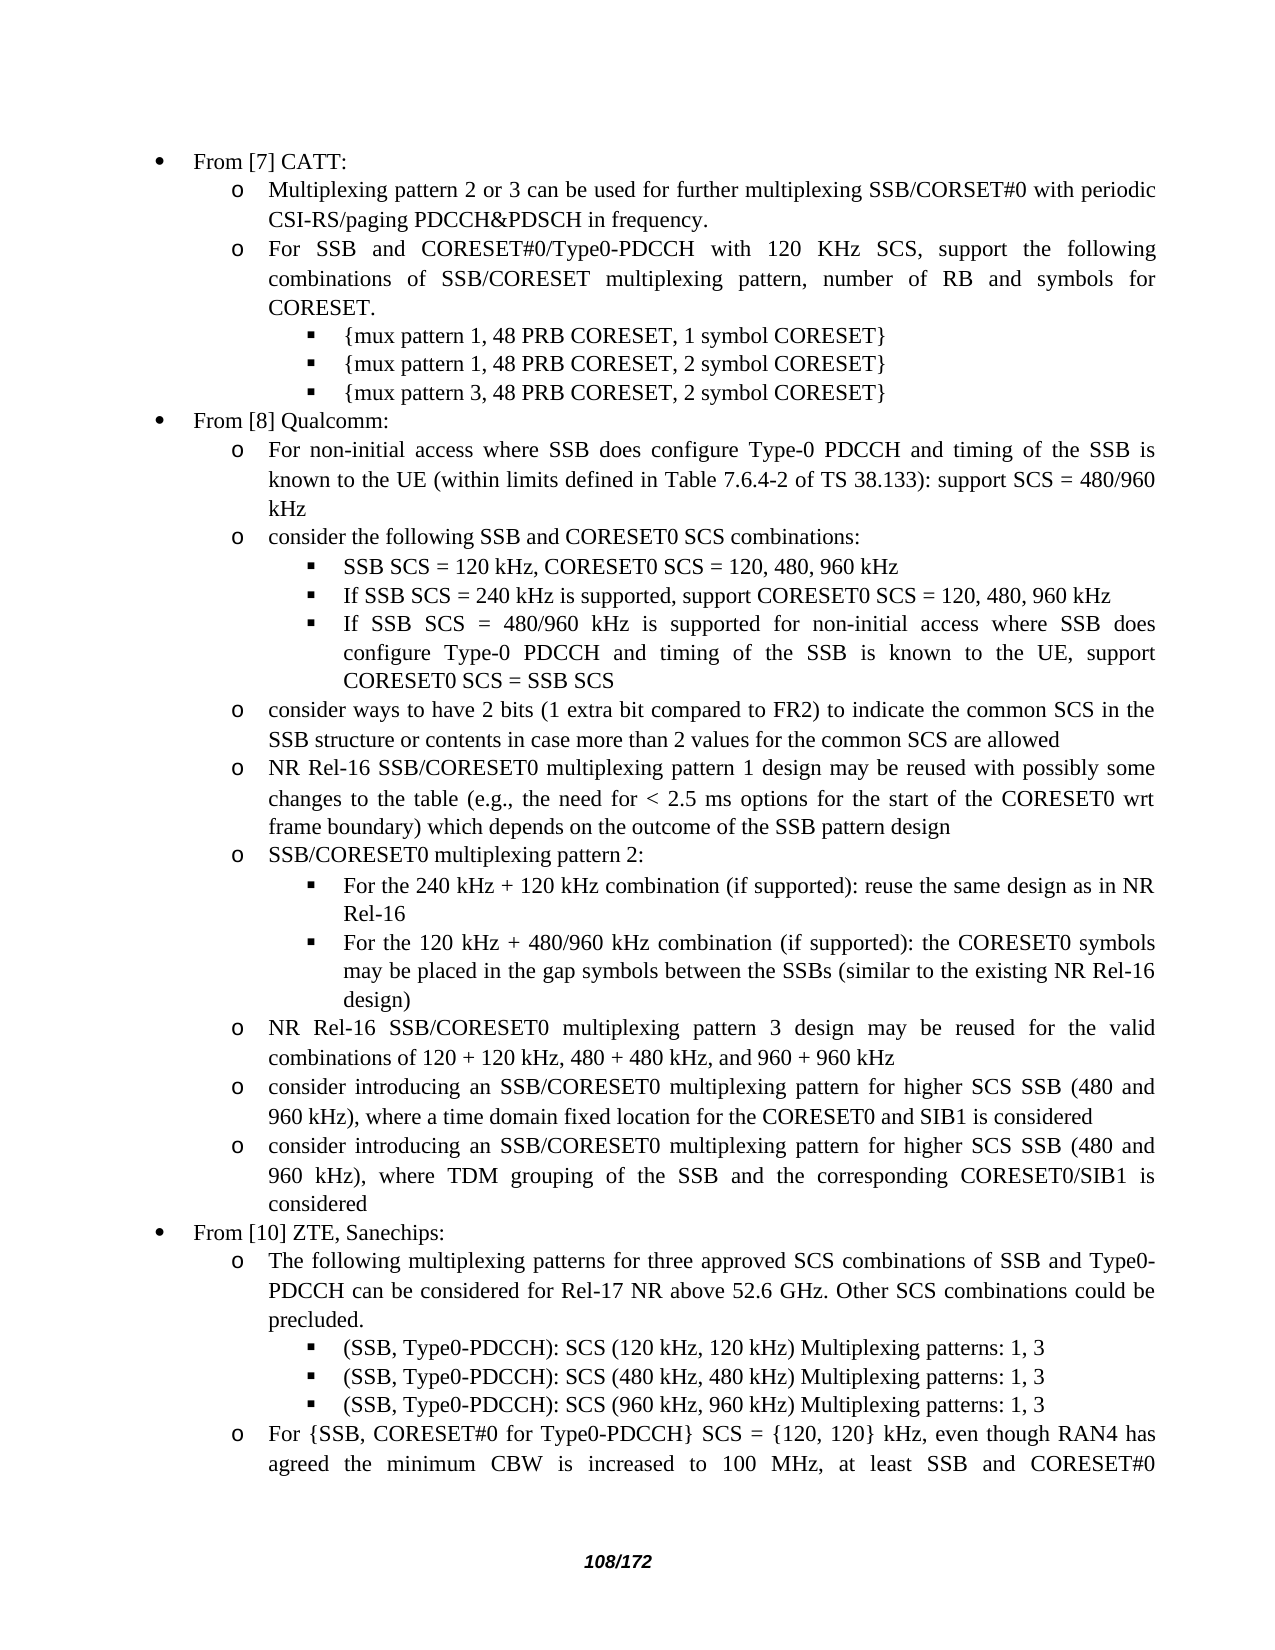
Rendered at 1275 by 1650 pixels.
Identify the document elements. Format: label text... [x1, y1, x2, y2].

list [231, 1420, 1157, 1476]
list (SSB, Type0-PDCCH): SCS (120 kHz, 120 kHz) Multiplexing patterns: 1, 3 [306, 1334, 1157, 1361]
list {mux pattern 1, 48 PRB CORESET, 2 symbol CORESET} [306, 351, 1157, 377]
list (SSB, Type0-PDCCH): SCS (960 kHz, 960 kHz) Multiplexing patterns: 1, 3 [306, 1391, 1157, 1418]
list From [8] Qualcomm: [156, 407, 1157, 434]
list From [7] CATT: [156, 148, 1157, 174]
list If SSB SCS = 480/960 kHz is supported for non-initial access where SSB does configure Type-0 PDCCH and timing of the SSB is known to the UE, support CORESET0 SCS = SSB SCS [306, 610, 1157, 693]
list For SSB and CORESET#0/Type0-PDCCH with 120 KHz SCS, support the following combinations of SSB/CORESET multiplexing pattern, number of RB and symbols for CORESET. [231, 235, 1157, 320]
list NR Rel-16 SSB/CORESET0 multiplexing pattern 1 design may be reused with possibly some changes to the table (e.g., the need for < 2.5 ms options for the start of the CORESET0 wrt frame boundary) which depends on the outcome of the SSB pattern design [231, 754, 1157, 839]
list For non-initial access where SSB does configure Type-0 PDCCH and timing of the SSB is known to the UE (within limits defined in Table 7.6.4-2 of TS 38.133): support SCS = 480/960 kHz [231, 436, 1157, 521]
list consider introducing an SSB/CORESET0 multiplexing pattern for higher SCS SSB (480 and 960 kHz), where TDM grouping of the SSB and the corresponding CORESET0/SIB1 is considered [231, 1132, 1157, 1217]
list If SSB SCS = 240 kHz is supported, support CORESET0 SCS = 120, 480, 960 kHz [306, 582, 1157, 608]
list (SSB, Type0-PDCCH): SCS (480 kHz, 480 kHz) Multiplexing patterns: 1, 3 [306, 1363, 1157, 1389]
list {mux pattern 1, 48 PRB CORESET, 1 symbol CORESET} [306, 322, 1157, 348]
list {mux pattern 3, 48 PRB CORESET, 2 symbol CORESET} [306, 379, 1157, 405]
list For the 120 kHz + 480/960 kHz combination (if supported): the CORESET0 symbols may be placed in the gap symbols between the SSBs (similar to the existing NR Rel-16 design) [306, 929, 1157, 1012]
list consider introducing an SSB/CORESET0 multiplexing pattern for higher SCS SSB (480 and 960 kHz), where a time domain fixed location for the CORESET0 and SIB1 is considered [231, 1073, 1157, 1129]
list SSB SCS = 120 kHz, CORESET0 SCS = 120, 480, 960 kHz [306, 553, 1157, 580]
list Multiplexing pattern 2 or 3 can be used for further multiplexing SSB/CORSET#0 with periodic CSI-RS/paging PDCCH&PDSCH in frequency. [231, 176, 1157, 233]
list For the 240 kHz + 120 kHz combination (if supported): reuse the same design as in NR Rel-16 [306, 872, 1157, 927]
list consider the following SSB and CORESET0 SCS combinations: [231, 523, 1157, 551]
list The following multiplexing patterns for three approved SCS combinations of SSB and Type0-PDCCH can be considered for Rel-17 NR above 52.6 GHz. Other SCS combinations could be precluded. [231, 1247, 1157, 1332]
list NR Rel-16 SSB/CORESET0 multiplexing pattern 3 design may be reused for the valid combinations of 120 + 120 kHz, 480 + 480 kHz, and 960 + 960 kHz [231, 1014, 1157, 1071]
list From [10] ZTE, Sanechips: [156, 1219, 1157, 1245]
list SSB/CORESET0 multiplexing pattern 2: [231, 842, 1157, 870]
list consider ways to have 2 bits (1 extra bit compared to FR2) to indicate the common SCS in the SSB structure or contents in case more than 2 values for the common SCS are allowed [231, 696, 1157, 752]
